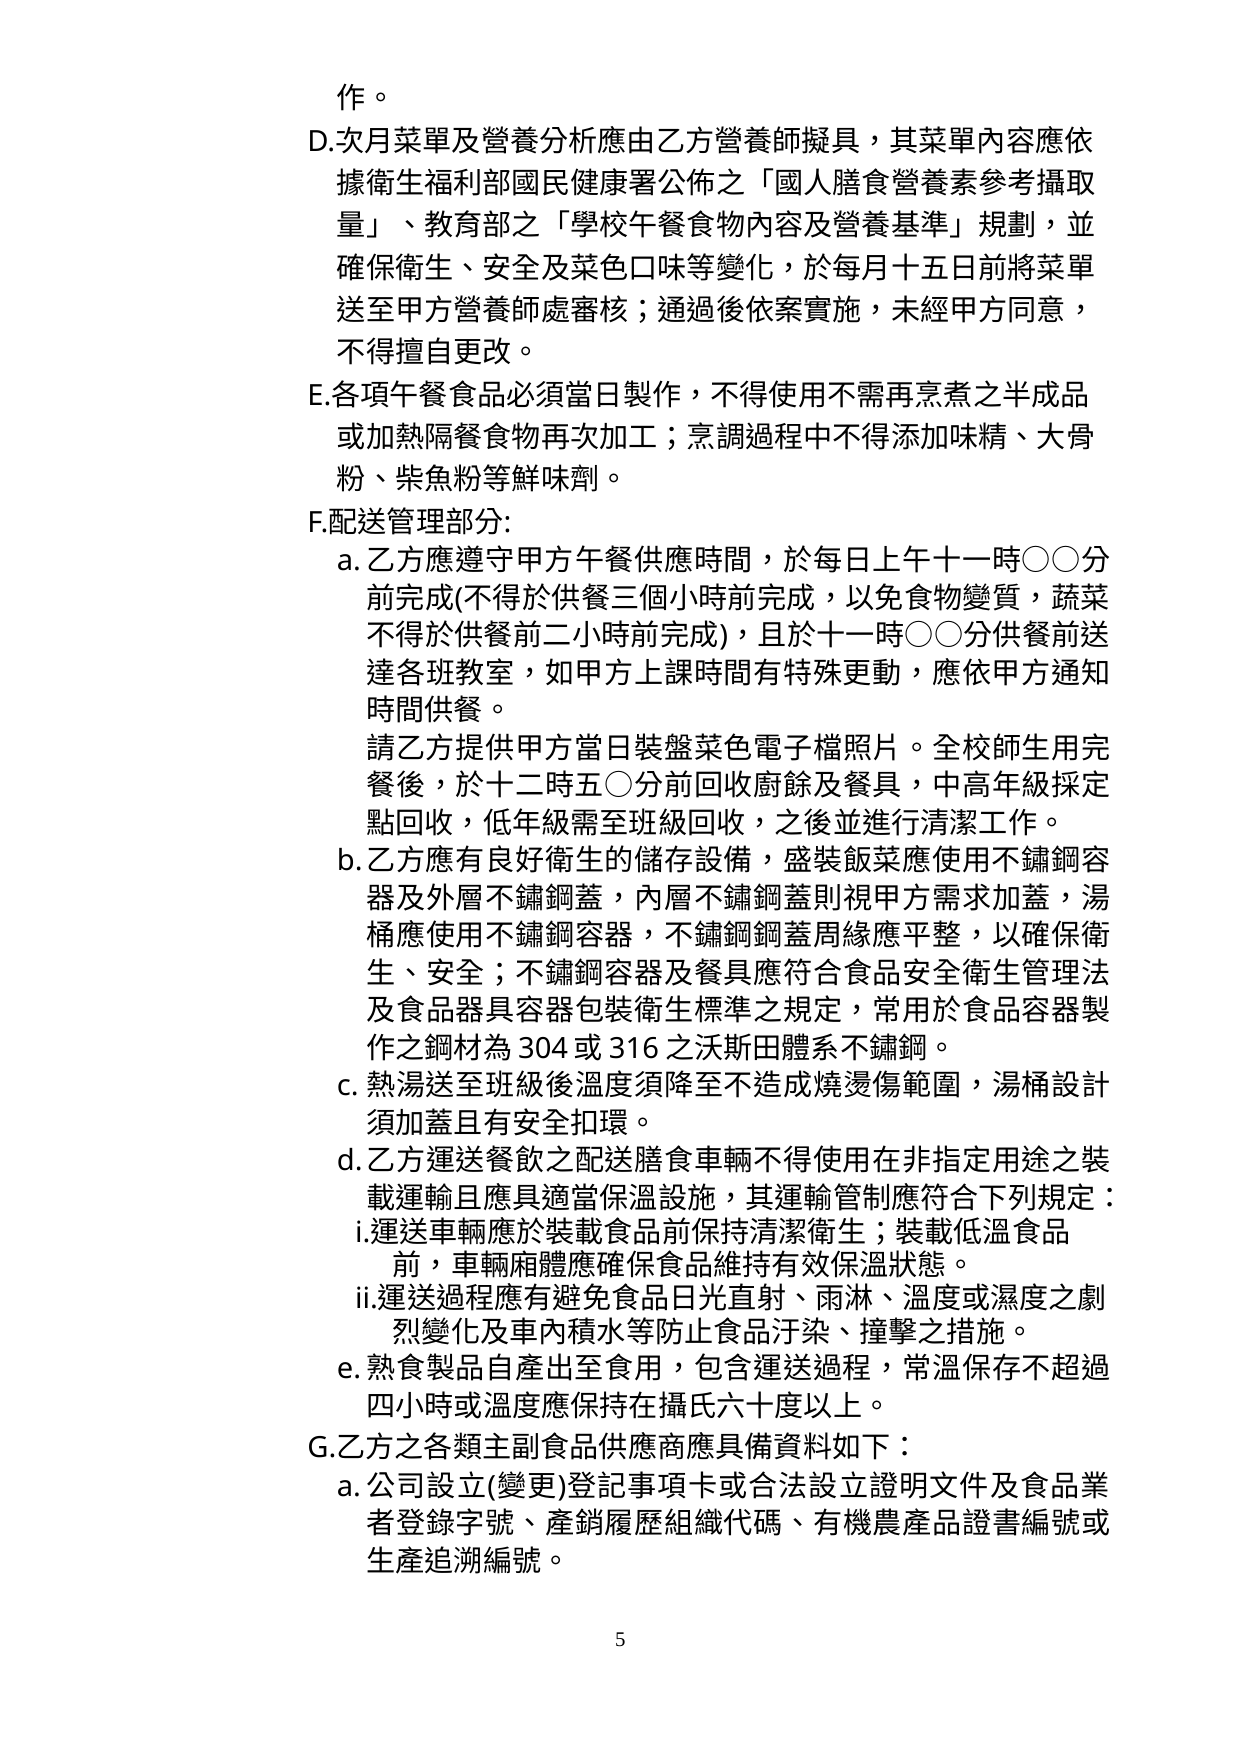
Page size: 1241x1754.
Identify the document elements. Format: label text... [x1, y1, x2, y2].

text 請乙方提供甲方當日裝盤菜色電子檔照片。全校師生用完餐後，於十二時五○分前回收廚餘及餐具，中高年級採定點回收，低年級需至班級回收，之後並進行清潔工作。 [366, 728, 1110, 841]
list 熱湯送至班級後溫度須降至不造成燒燙傷範圍，湯桶設計須加蓋且有安全扣環。 [337, 1066, 1110, 1141]
list 運送車輛應於裝載食品前保持清潔衛生；裝載低溫食品前，車輛廂體應確保食品維持有效保溫狀態。 [355, 1216, 1110, 1282]
list 次月菜單及營養分析應由乙方營養師擬具，其菜單內容應依據衛生福利部國民健康署公佈之「國人膳食營養素參考攝取量」、教育部之「學校午餐食物內容及營養基準」規劃，並確保衛生、安全及菜色口味等變化，於每月十五日前將菜單送至甲方營養師處審核；通過後依案實施，未經甲方同意，不得擅自更改。 [307, 117, 1110, 371]
list 乙方之各類主副食品供應商應具備資料如下： [307, 1424, 1110, 1466]
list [307, 75, 1110, 117]
list 公司設立(變更)登記事項卡或合法設立證明文件及食品業者登錄字號、產銷履歷組織代碼、有機農產品證書編號或生產追溯編號。 [337, 1466, 1110, 1579]
list 各項午餐食品必須當日製作，不得使用不需再烹煮之半成品或加熱隔餐食物再次加工；烹調過程中不得添加味精、大骨粉、柴魚粉等鮮味劑。 [307, 371, 1110, 498]
list 乙方應有良好衛生的儲存設備，盛裝飯菜應使用不鏽鋼容器及外層不鏽鋼蓋，內層不鏽鋼蓋則視甲方需求加蓋，湯桶應使用不鏽鋼容器，不鏽鋼鋼蓋周緣應平整，以確保衛生、安全；不鏽鋼容器及餐具應符合食品安全衛生管理法及食品器具容器包裝衛生標準之規定，常用於食品容器製作之鋼材為304或316之沃斯田體系不鏽鋼。 [337, 841, 1110, 1066]
list 乙方應遵守甲方午餐供應時間，於每日上午十一時○○分前完成(不得於供餐三個小時前完成，以免食物變質，蔬菜不得於供餐前二小時前完成)，且於十一時○○分供餐前送達各班教室，如甲方上課時間有特殊更動，應依甲方通知時間供餐。 [337, 541, 1110, 728]
list 乙方運送餐飲之配送膳食車輛不得使用在非指定用途之裝載運輸且應具適當保溫設施，其運輸管制應符合下列規定： [337, 1141, 1110, 1216]
list 運送過程應有避免食品日光直射、雨淋、溫度或濕度之劇烈變化及車內積水等防止食品汙染、撞擊之措施。 [355, 1282, 1110, 1349]
list 熟食製品自產出至食用，包含運送過程，常溫保存不超過四小時或溫度應保持在攝氏六十度以上。 [337, 1349, 1110, 1424]
list 配送管理部分: [307, 498, 1110, 541]
